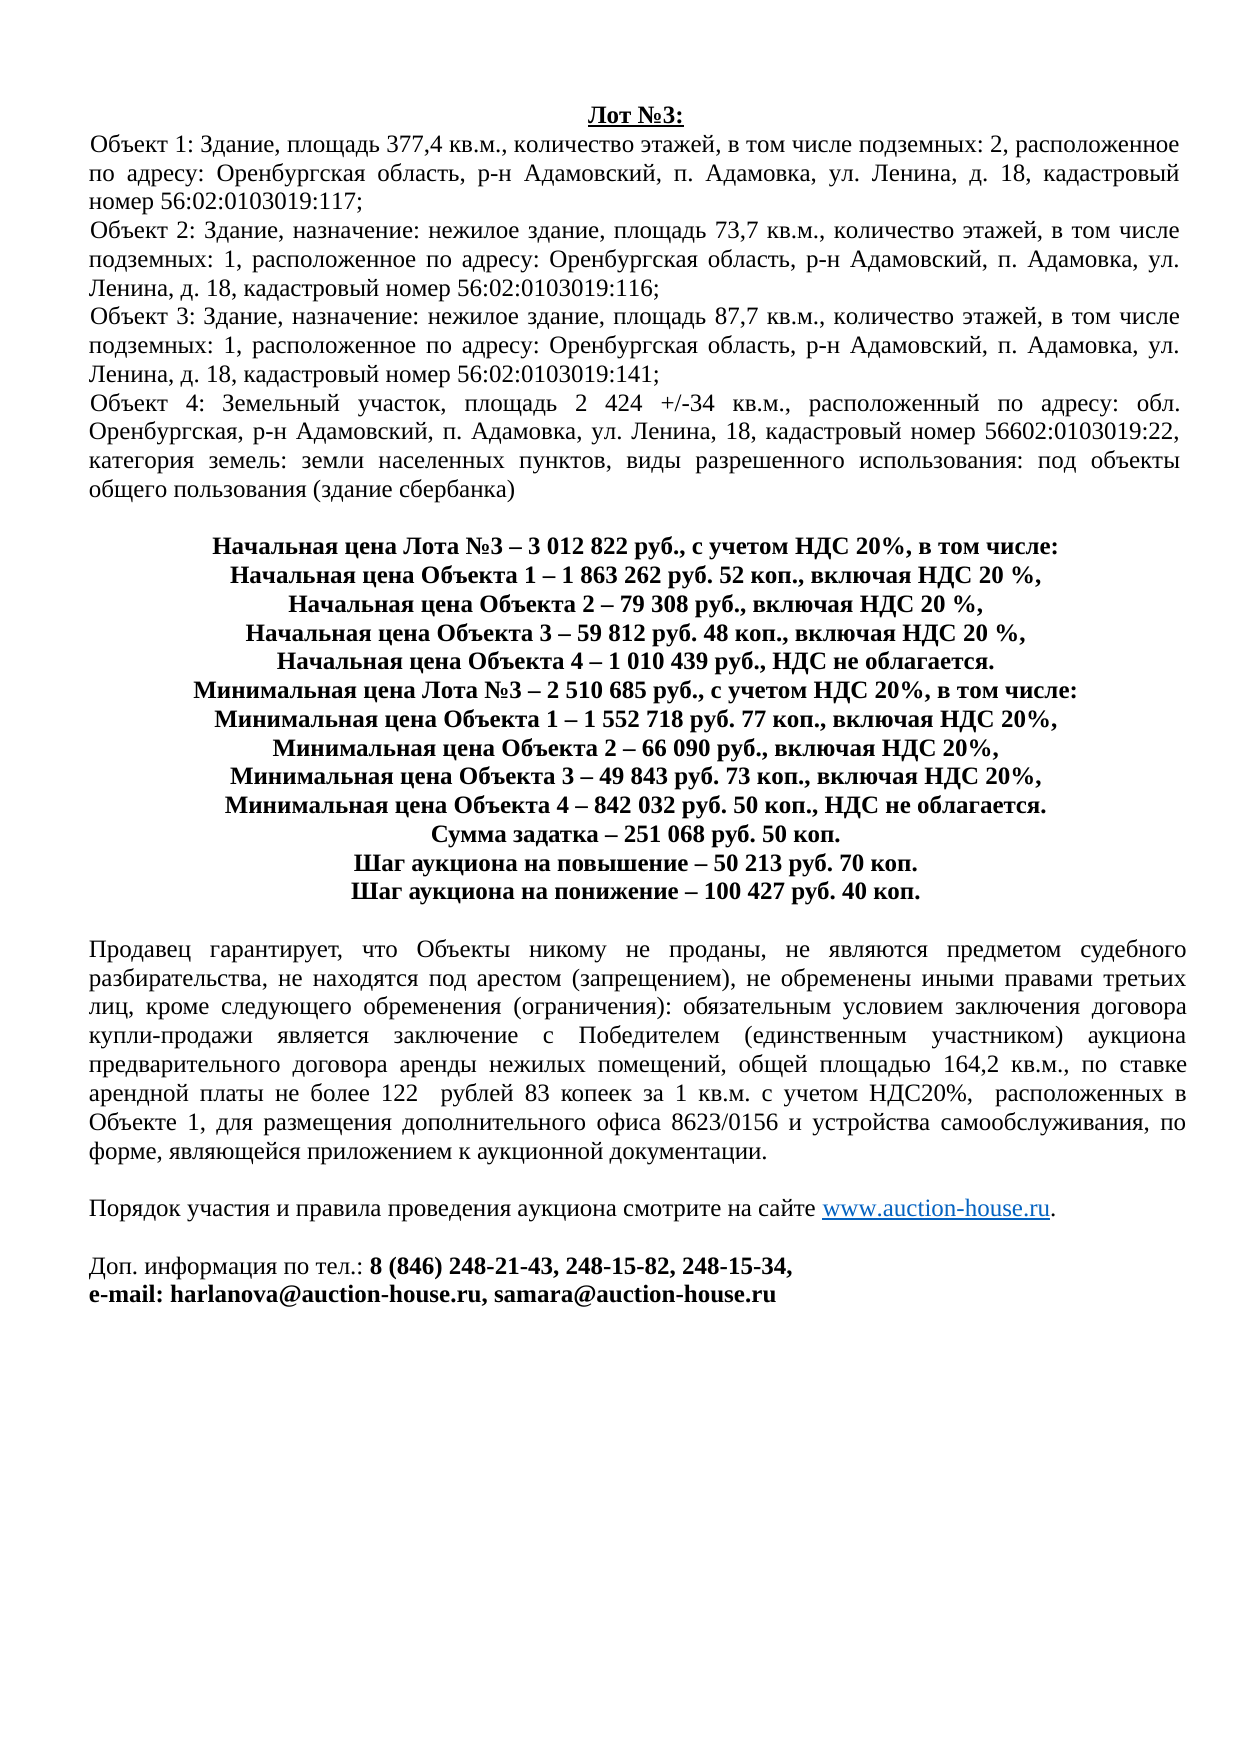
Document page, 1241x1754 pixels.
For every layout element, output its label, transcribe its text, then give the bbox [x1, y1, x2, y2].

text Минимальная цена Объекта 2 – 66 090 руб., включая НДС 20%, [89, 733, 1181, 761]
text Минимальная цена Объекта 1 – 1 552 718 руб. 77 коп., включая НДС 20%, [89, 704, 1181, 733]
text Сумма задатка – 251 068 руб. 50 коп. [89, 819, 1181, 848]
text Объект 3: Здание, назначение: нежилое здание, площадь 87,7 кв.м., количество этажей, в том числе подземных: 1, расположенное по адресу: Оренбургская область, р-н Адамовский, п. Адамовка, ул. Ленина, д. 18, кадастровый номер 56:02:0103019:141; [89, 301, 1181, 388]
text Продавец гарантирует, что Объекты никому не проданы, не являются предметом судебного разбирательства, не находятся под арестом (запрещением), не обременены иными правами третьих лиц, кроме следующего обременения (ограничения): обязательным условием заключения договора купли-продажи является заключение с Победителем (единственным участником) аукциона предварительного договора аренды нежилых помещений, общей площадью 164,2 кв.м., по ставке арендной платы не более 122 рублей 83 копеек за 1 кв.м. с учетом НДС20%, расположенных в Объекте 1, для размещения дополнительного офиса 8623/0156 и устройства самообслуживания, по форме, являющейся приложением к аукционной документации. [89, 934, 1187, 1164]
text Шаг аукциона на понижение – 100 427 руб. 40 коп. [89, 876, 1181, 905]
text Лот №3: [89, 100, 1181, 129]
text Начальная цена Объекта 3 – 59 812 руб. 48 коп., включая НДС 20 %, [89, 618, 1181, 646]
text Объект 1: Здание, площадь 377,4 кв.м., количество этажей, в том числе подземных: 2, расположенное по адресу: Оренбургская область, р-н Адамовский, п. Адамовка, ул. Ленина, д. 18, кадастровый номер 56:02:0103019:117; [89, 129, 1181, 215]
text Минимальная цена Лота №3 – 2 510 685 руб., с учетом НДС 20%, в том числе: [89, 675, 1181, 704]
text Минимальная цена Объекта 4 – 842 032 руб. 50 коп., НДС не облагается. [89, 790, 1181, 819]
text Объект 2: Здание, назначение: нежилое здание, площадь 73,7 кв.м., количество этажей, в том числе подземных: 1, расположенное по адресу: Оренбургская область, р-н Адамовский, п. Адамовка, ул. Ленина, д. 18, кадастровый номер 56:02:0103019:116; [89, 215, 1181, 301]
text е-mail: harlanova@auction-house.ru, samara@auction-house.ru [89, 1279, 1181, 1308]
text Начальная цена Объекта 4 – 1 010 439 руб., НДС не облагается. [89, 646, 1181, 675]
text Шаг аукциона на повышение – 50 213 руб. 70 коп. [89, 848, 1181, 876]
text Начальная цена Объекта 2 – 79 308 руб., включая НДС 20 %, [89, 589, 1181, 618]
text Доп. информация по тел.: 8 (846) 248-21-43, 248-15-82, 248-15-34, [89, 1251, 1181, 1279]
text Минимальная цена Объекта 3 – 49 843 руб. 73 коп., включая НДС 20%, [89, 761, 1181, 790]
text Начальная цена Лота №3 – 3 012 822 руб., с учетом НДС 20%, в том числе: [89, 531, 1181, 560]
text Объект 4: Земельный участок, площадь 2 424 +/-34 кв.м., расположенный по адресу: обл. Оренбургская, р-н Адамовский, п. Адамовка, ул. Ленина, 18, кадастровый номер 56602:0103019:22, категория земель: земли населенных пунктов, виды разрешенного использования: под объекты общего пользования (здание сбербанка) [89, 388, 1181, 503]
text Начальная цена Объекта 1 – 1 863 262 руб. 52 коп., включая НДС 20 %, [89, 560, 1181, 589]
text Порядок участия и правила проведения аукциона смотрите на сайте www.auction-house.ru. [89, 1193, 1181, 1222]
